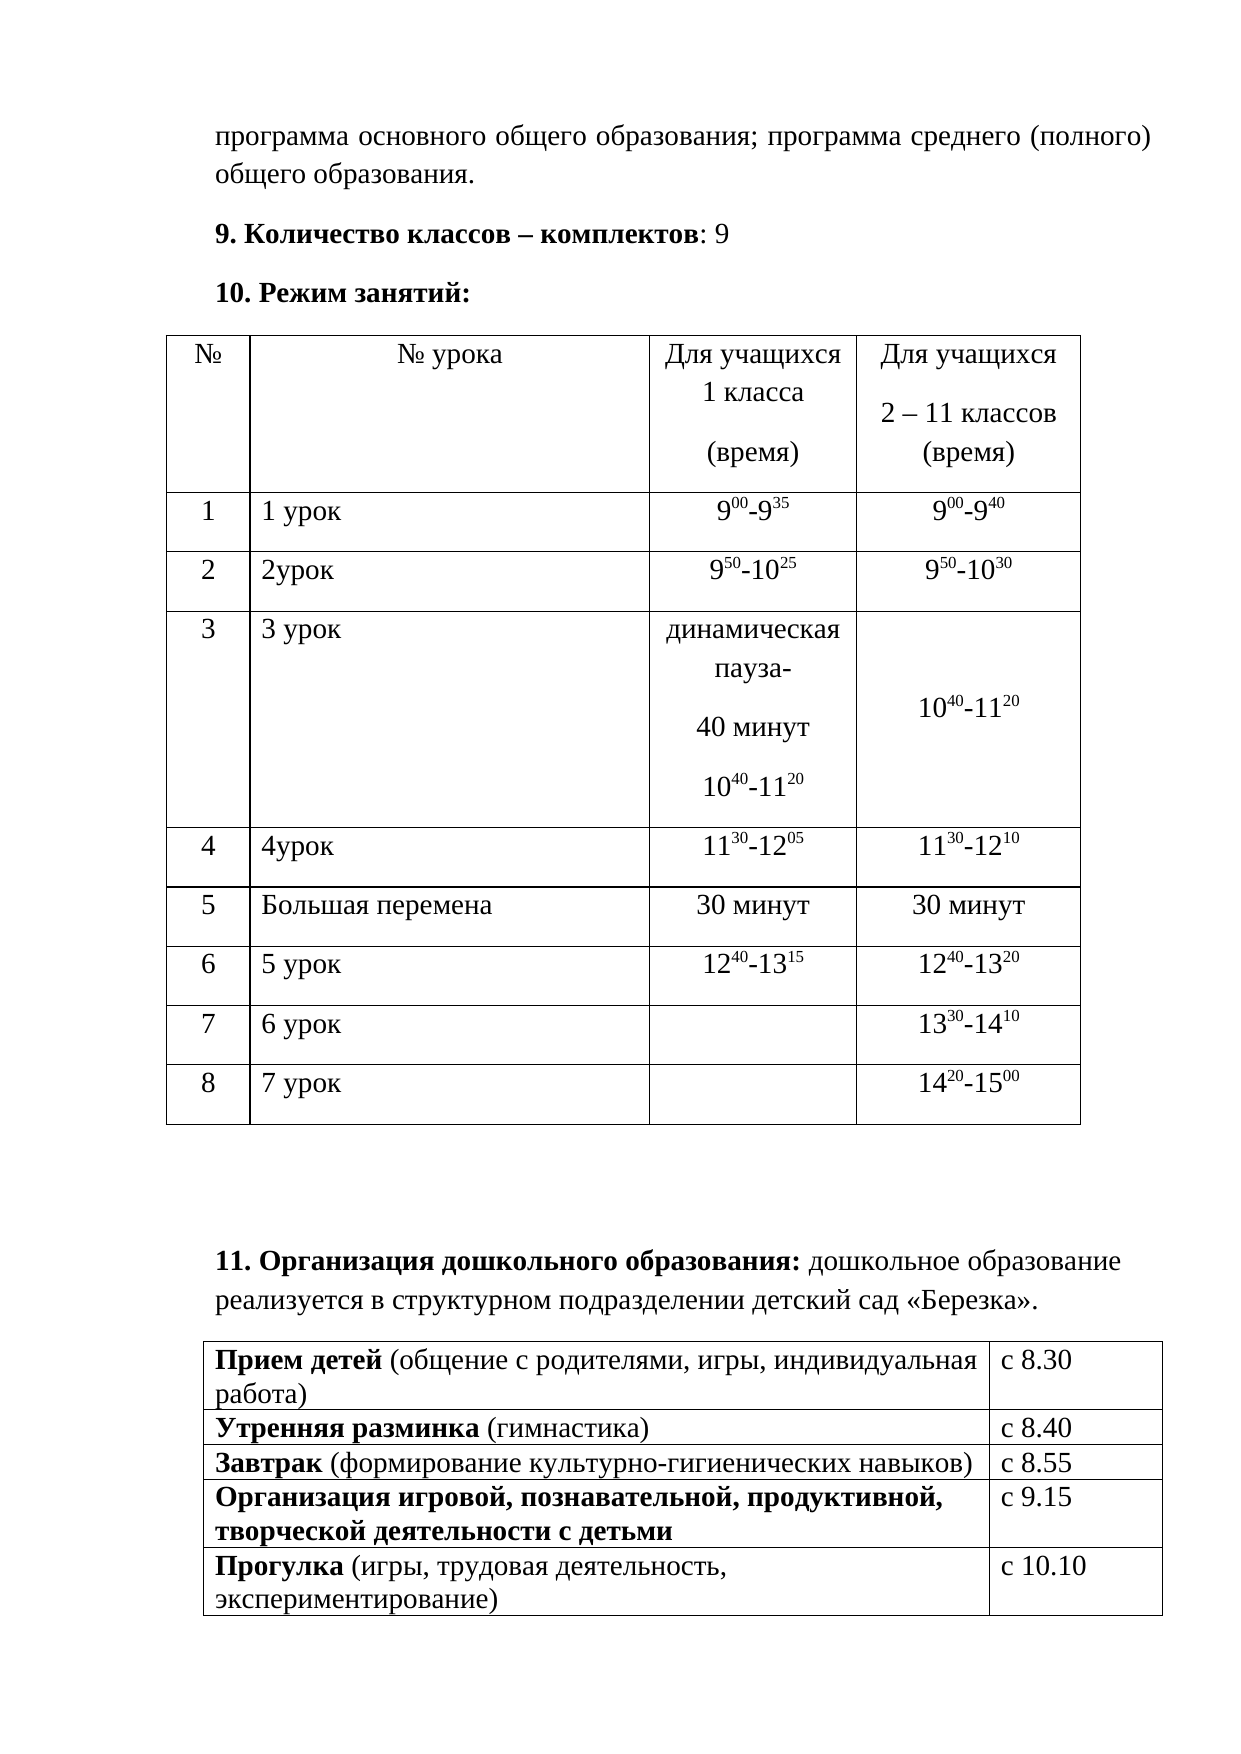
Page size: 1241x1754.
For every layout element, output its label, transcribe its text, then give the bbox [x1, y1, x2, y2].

table_header № урока [251, 336, 649, 492]
text 9. Количество классов – комплектов: 9 [215, 216, 1152, 249]
table_cell [650, 1065, 856, 1123]
table_cell 7 урок [251, 1065, 649, 1123]
table_cell 5 урок [251, 947, 649, 1005]
table_cell [650, 1006, 856, 1064]
table_cell 1240-1320 [857, 947, 1080, 1005]
table_cell 950-1025 [650, 552, 856, 611]
table_cell Большая перемена [251, 888, 649, 946]
text 11. Организация дошкольного образования: дошкольное образование реализуется в структурном подразделении детский сад «Березка». [215, 1243, 1152, 1315]
table_cell 8 [167, 1065, 249, 1123]
table_cell с 8.55 [990, 1445, 1162, 1478]
table_cell 2урок [251, 552, 649, 611]
table_cell динамическая пауза- 40 минут 1040-1120 [650, 612, 856, 827]
table_cell Утренняя разминка (гимнастика) [204, 1410, 989, 1444]
table_header Для учащихся 1 класса (время) [650, 336, 856, 492]
table_cell 1130-1205 [650, 828, 856, 886]
table_cell 1420-1500 [857, 1065, 1080, 1123]
table_cell с 10.10 [990, 1548, 1162, 1615]
table_cell 950-1030 [857, 552, 1080, 611]
table_cell 3 [167, 612, 249, 827]
table_cell 1 урок [251, 493, 649, 551]
table_header с 8.30 [990, 1342, 1162, 1409]
table_cell 1 [167, 493, 249, 551]
table_cell 900-935 [650, 493, 856, 551]
table_header № [167, 336, 249, 492]
table_cell 30 минут [857, 888, 1080, 946]
table_header Прием детей (общение с родителями, игры, индивидуальная работа) [204, 1342, 989, 1409]
table_cell 7 [167, 1006, 249, 1064]
table_cell 6 урок [251, 1006, 649, 1064]
table_cell 1040-1120 [857, 612, 1080, 827]
table_cell Прогулка (игры, трудовая деятельность, экспериментирование) [204, 1548, 989, 1615]
table_cell 3 урок [251, 612, 649, 827]
table_cell 6 [167, 947, 249, 1005]
table_cell 1130-1210 [857, 828, 1080, 886]
table_cell 5 [167, 888, 249, 946]
text 10. Режим занятий: [215, 275, 1152, 309]
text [215, 118, 1152, 190]
table_cell с 8.40 [990, 1410, 1162, 1444]
table_header Для учащихся 2 – 11 классов (время) [857, 336, 1080, 492]
table_cell 4урок [251, 828, 649, 886]
table_cell 30 минут [650, 888, 856, 946]
table_cell 2 [167, 552, 249, 611]
table_cell 900-940 [857, 493, 1080, 551]
table_cell Организация игровой, познавательной, продуктивной, творческой деятельности с детьми [204, 1480, 989, 1547]
table_cell Завтрак (формирование культурно-гигиенических навыков) [204, 1445, 989, 1478]
table_cell с 9.15 [990, 1480, 1162, 1547]
table_cell 4 [167, 828, 249, 886]
table_cell 1240-1315 [650, 947, 856, 1005]
table_cell 1330-1410 [857, 1006, 1080, 1064]
